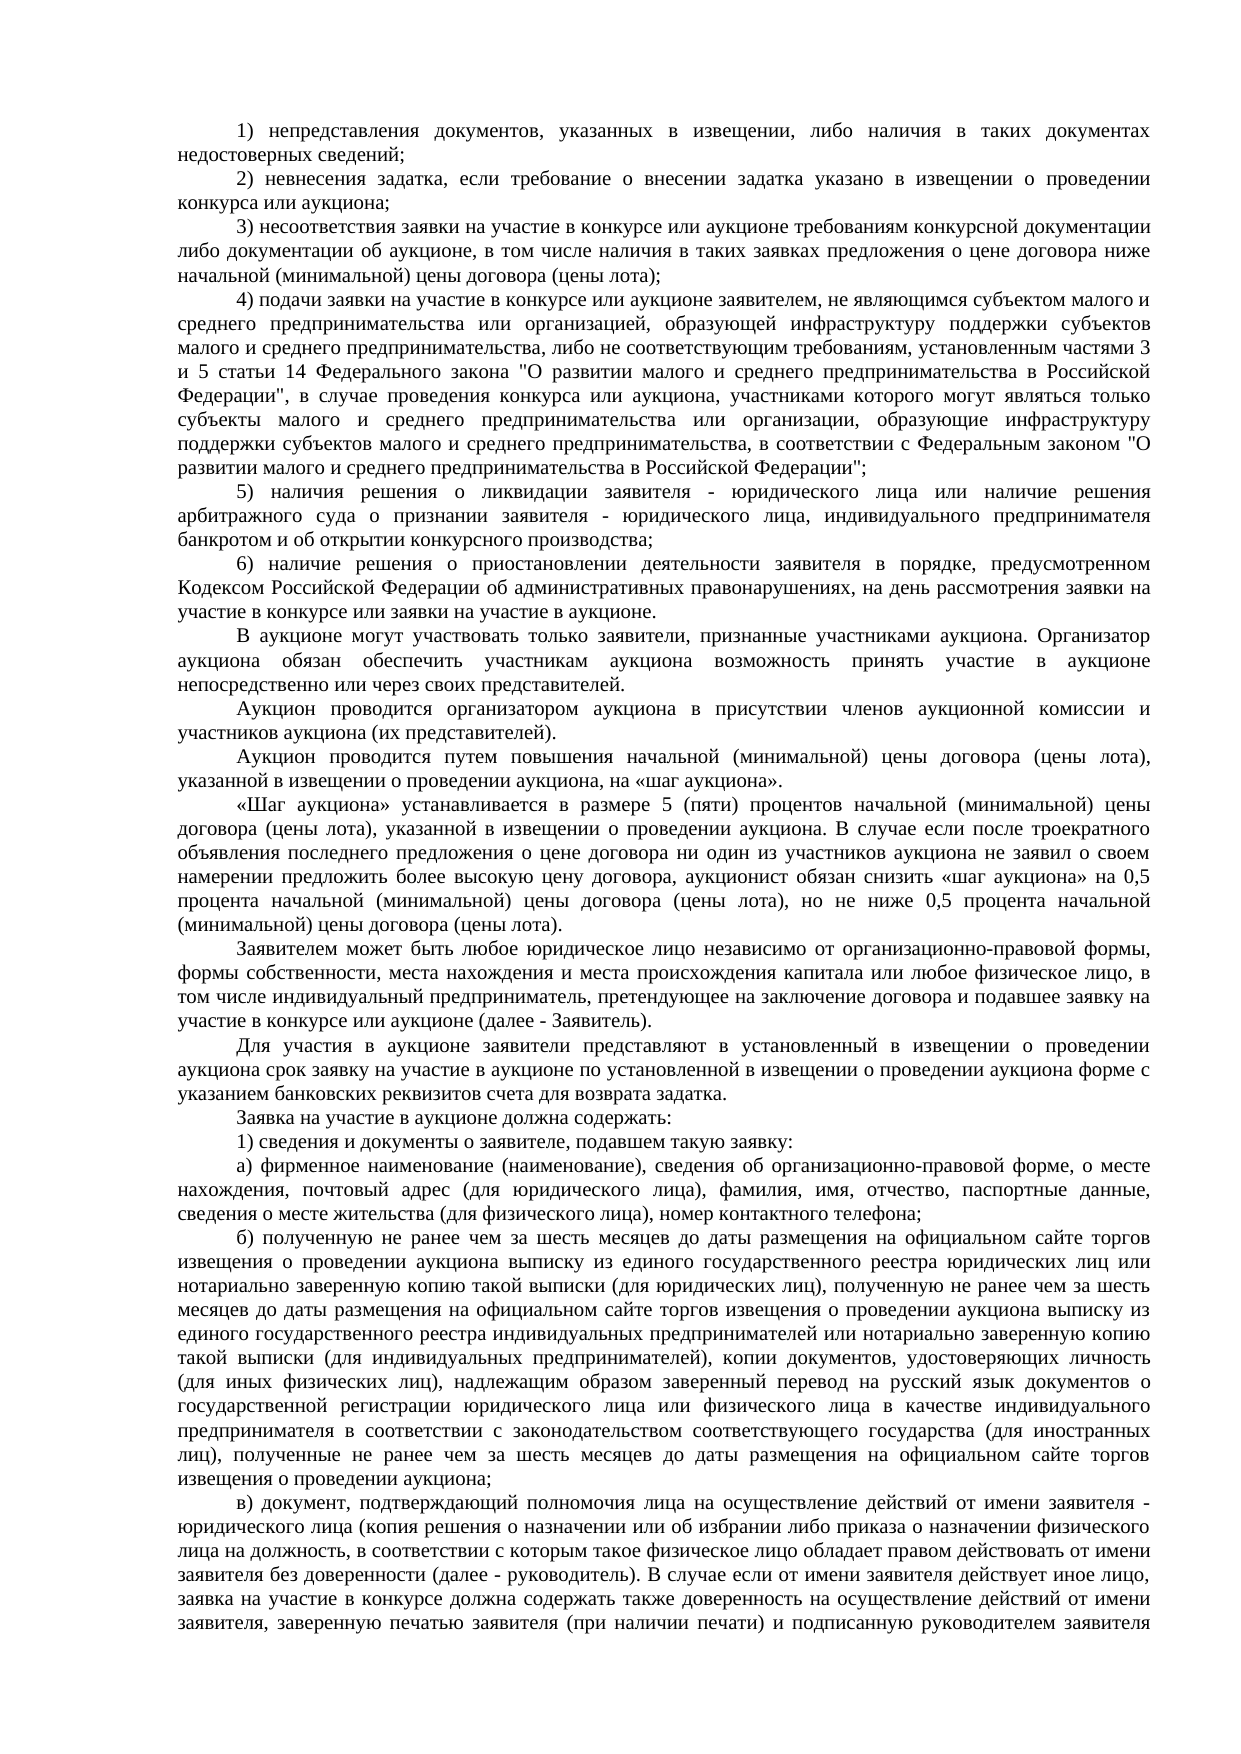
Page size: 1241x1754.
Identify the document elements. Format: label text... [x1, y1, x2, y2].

text В аукционе могут участвовать только заявители, признанные участниками аукциона. Организатор аукциона обязан обеспечить участникам аукциона возможность принять участие в аукционе непосредственно или через своих представителей. [177, 623, 1152, 696]
text 1) непредставления документов, указанных в извещении, либо наличия в таких документах недостоверных сведений; [177, 118, 1152, 166]
text Для участия в аукционе заявители представляют в установленный в извещении о проведении аукциона срок заявку на участие в аукционе по установленной в извещении о проведении аукциона форме с указанием банковских реквизитов счета для возврата задатка. [177, 1032, 1152, 1105]
text 5) наличия решения о ликвидации заявителя - юридического лица или наличие решения арбитражного суда о признании заявителя - юридического лица, индивидуального предпринимателя банкротом и об открытии конкурсного производства; [177, 479, 1152, 551]
text 1) сведения и документы о заявителе, подавшем такую заявку: [177, 1129, 1152, 1153]
text 6) наличие решения о приостановлении деятельности заявителя в порядке, предусмотренном Кодексом Российской Федерации об административных правонарушениях, на день рассмотрения заявки на участие в конкурсе или заявки на участие в аукционе. [177, 551, 1152, 623]
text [177, 1490, 1152, 1634]
text 2) невнесения задатка, если требование о внесении задатка указано в извещении о проведении конкурса или аукциона; [177, 166, 1152, 214]
text 4) подачи заявки на участие в конкурсе или аукционе заявителем, не являющимся субъектом малого и среднего предпринимательства или организацией, образующей инфраструктуру поддержки субъектов малого и среднего предпринимательства, либо не соответствующим требованиям, установленным частями 3 и 5 статьи 14 Федерального закона "О развитии малого и среднего предпринимательства в Российской Федерации", в случае проведения конкурса или аукциона, участниками которого могут являться только субъекты малого и среднего предпринимательства или организации, образующие инфраструктуру поддержки субъектов малого и среднего предпринимательства, в соответствии с Федеральным законом "О развитии малого и среднего предпринимательства в Российской Федерации"; [177, 287, 1152, 479]
text Аукцион проводится путем повышения начальной (минимальной) цены договора (цены лота), указанной в извещении о проведении аукциона, на «шаг аукциона». [177, 744, 1152, 792]
text 3) несоответствия заявки на участие в конкурсе или аукционе требованиям конкурсной документации либо документации об аукционе, в том числе наличия в таких заявках предложения о цене договора ниже начальной (минимальной) цены договора (цены лота); [177, 214, 1152, 287]
text Заявка на участие в аукционе должна содержать: [177, 1105, 1152, 1129]
text б) полученную не ранее чем за шесть месяцев до даты размещения на официальном сайте торгов извещения о проведении аукциона выписку из единого государственного реестра юридических лиц или нотариально заверенную копию такой выписки (для юридических лиц), полученную не ранее чем за шесть месяцев до даты размещения на официальном сайте торгов извещения о проведении аукциона выписку из единого государственного реестра индивидуальных предпринимателей или нотариально заверенную копию такой выписки (для индивидуальных предпринимателей), копии документов, удостоверяющих личность (для иных физических лиц), надлежащим образом заверенный перевод на русский язык документов о государственной регистрации юридического лица или физического лица в качестве индивидуального предпринимателя в соответствии с законодательством соответствующего государства (для иностранных лиц), полученные не ранее чем за шесть месяцев до даты размещения на официальном сайте торгов извещения о проведении аукциона; [177, 1225, 1152, 1490]
text Аукцион проводится организатором аукциона в присутствии членов аукционной комиссии и участников аукциона (их представителей). [177, 696, 1152, 744]
text а) фирменное наименование (наименование), сведения об организационно-правовой форме, о месте нахождения, почтовый адрес (для юридического лица), фамилия, имя, отчество, паспортные данные, сведения о месте жительства (для физического лица), номер контактного телефона; [177, 1153, 1152, 1225]
text «Шаг аукциона» устанавливается в размере 5 (пяти) процентов начальной (минимальной) цены договора (цены лота), указанной в извещении о проведении аукциона. В случае если после троекратного объявления последнего предложения о цене договора ни один из участников аукциона не заявил о своем намерении предложить более высокую цену договора, аукционист обязан снизить «шаг аукциона» на 0,5 процента начальной (минимальной) цены договора (цены лота), но не ниже 0,5 процента начальной (минимальной) цены договора (цены лота). [177, 792, 1152, 936]
text Заявителем может быть любое юридическое лицо независимо от организационно-правовой формы, формы собственности, места нахождения и места происхождения капитала или любое физическое лицо, в том числе индивидуальный предприниматель, претендующее на заключение договора и подавшее заявку на участие в конкурсе или аукционе (далее - Заявитель). [177, 936, 1152, 1032]
